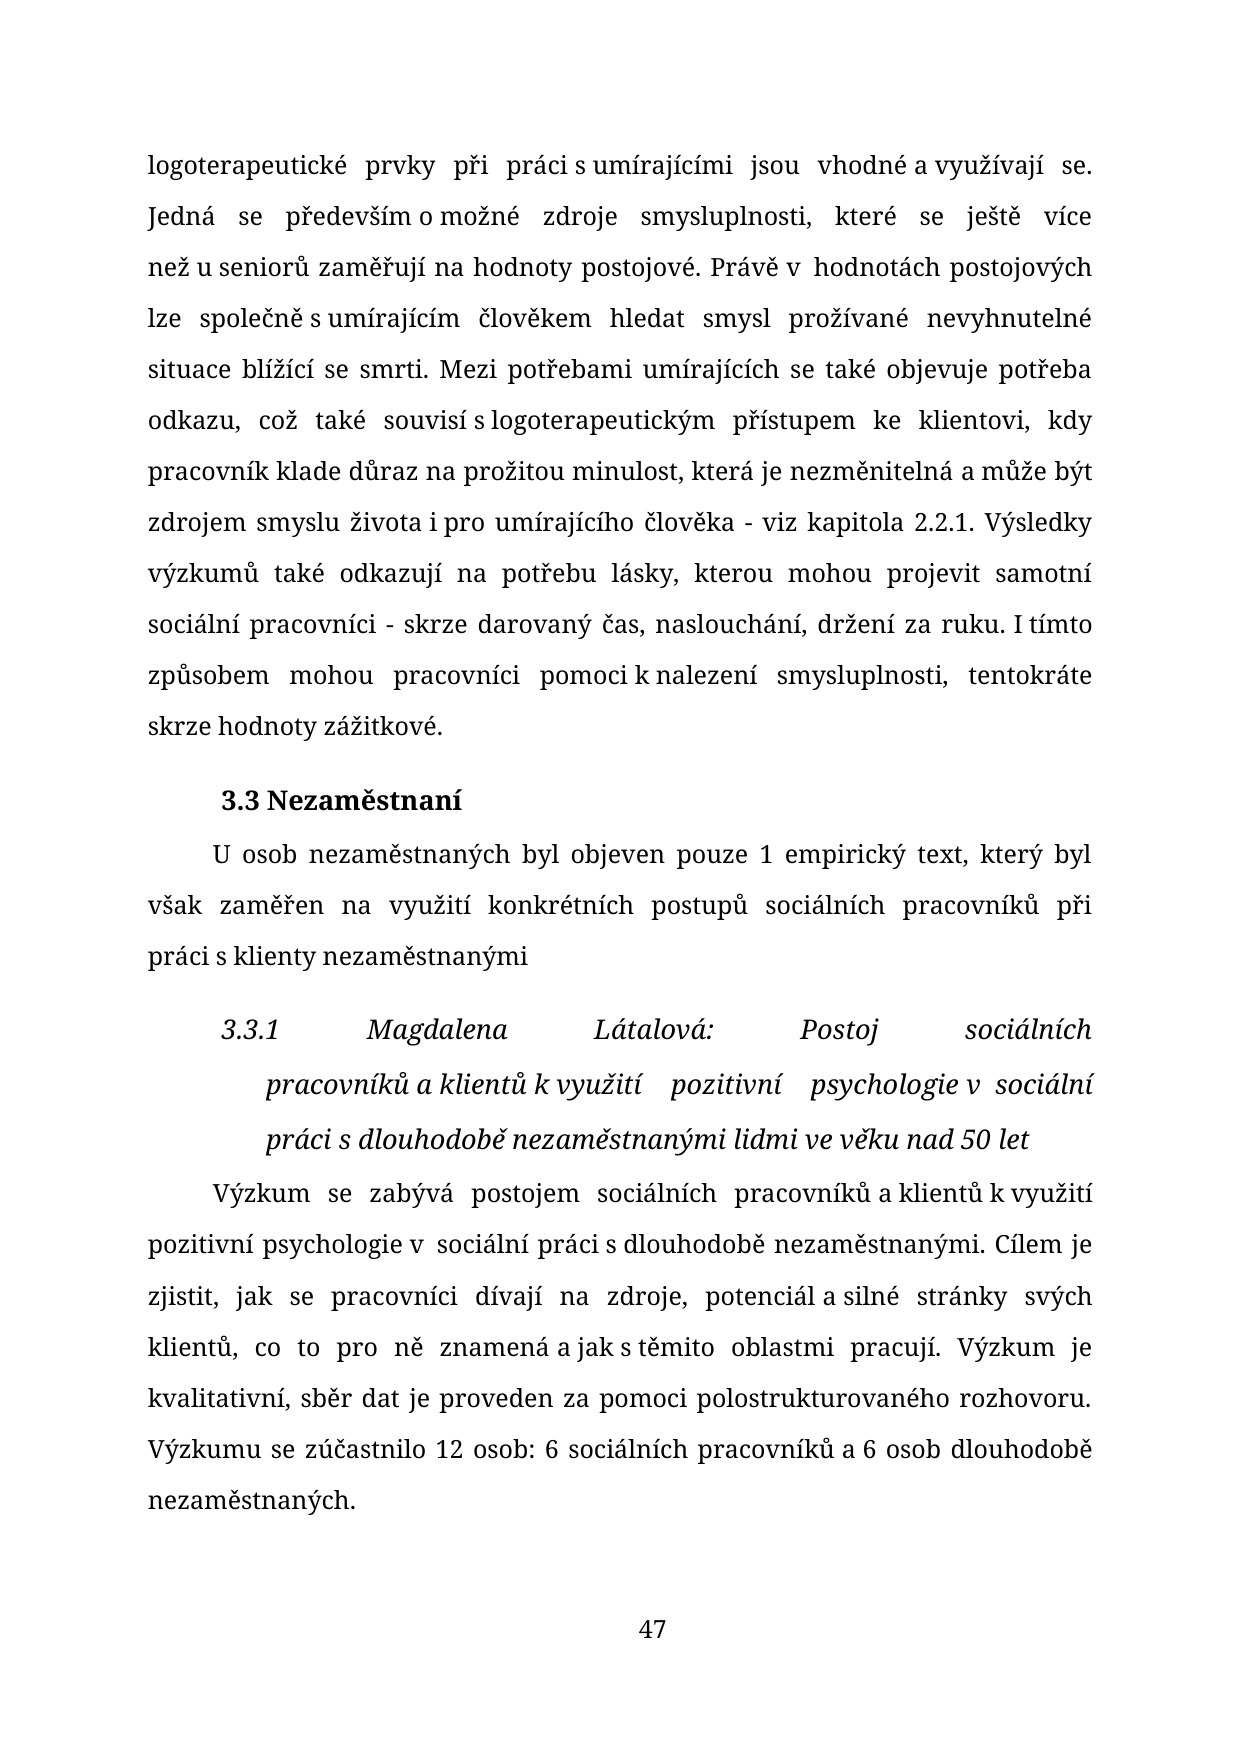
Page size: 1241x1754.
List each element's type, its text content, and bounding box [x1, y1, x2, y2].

text Výzkum se zabývá postojem sociálních pracovníků a klientů k využití pozitivní psychologie v sociální práci s dlouhodobě nezaměstnanými. Cílem je zjistit, jak se pracovníci dívají na zdroje, potenciál a silné stránky svých klientů, co to pro ně znamená a jak s těmito oblastmi pracují. Výzkum je kvalitativní, sběr dat je proveden za pomoci polostrukturovaného rozhovoru. Výzkumu se zúčastnilo 12 osob: 6 sociálních pracovníků a 6 osob dlouhodobě nezaměstnaných. [148, 1176, 1093, 1516]
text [148, 148, 1093, 743]
subtitle 3.3.1 Magdalena Látalová: Postoj sociálních pracovníků a klientů k využití pozitivní psychologie v sociální práci s dlouhodobě nezaměstnanými lidmi ve věku nad 50 let [221, 1010, 1093, 1158]
text U osob nezaměstnaných byl objeven pouze 1 empirický text, který byl však zaměřen na využití konkrétních postupů sociálních pracovníků při práci s klienty nezaměstnanými [148, 836, 1093, 972]
subtitle 3.3 Nezaměstnaní [221, 781, 1093, 818]
